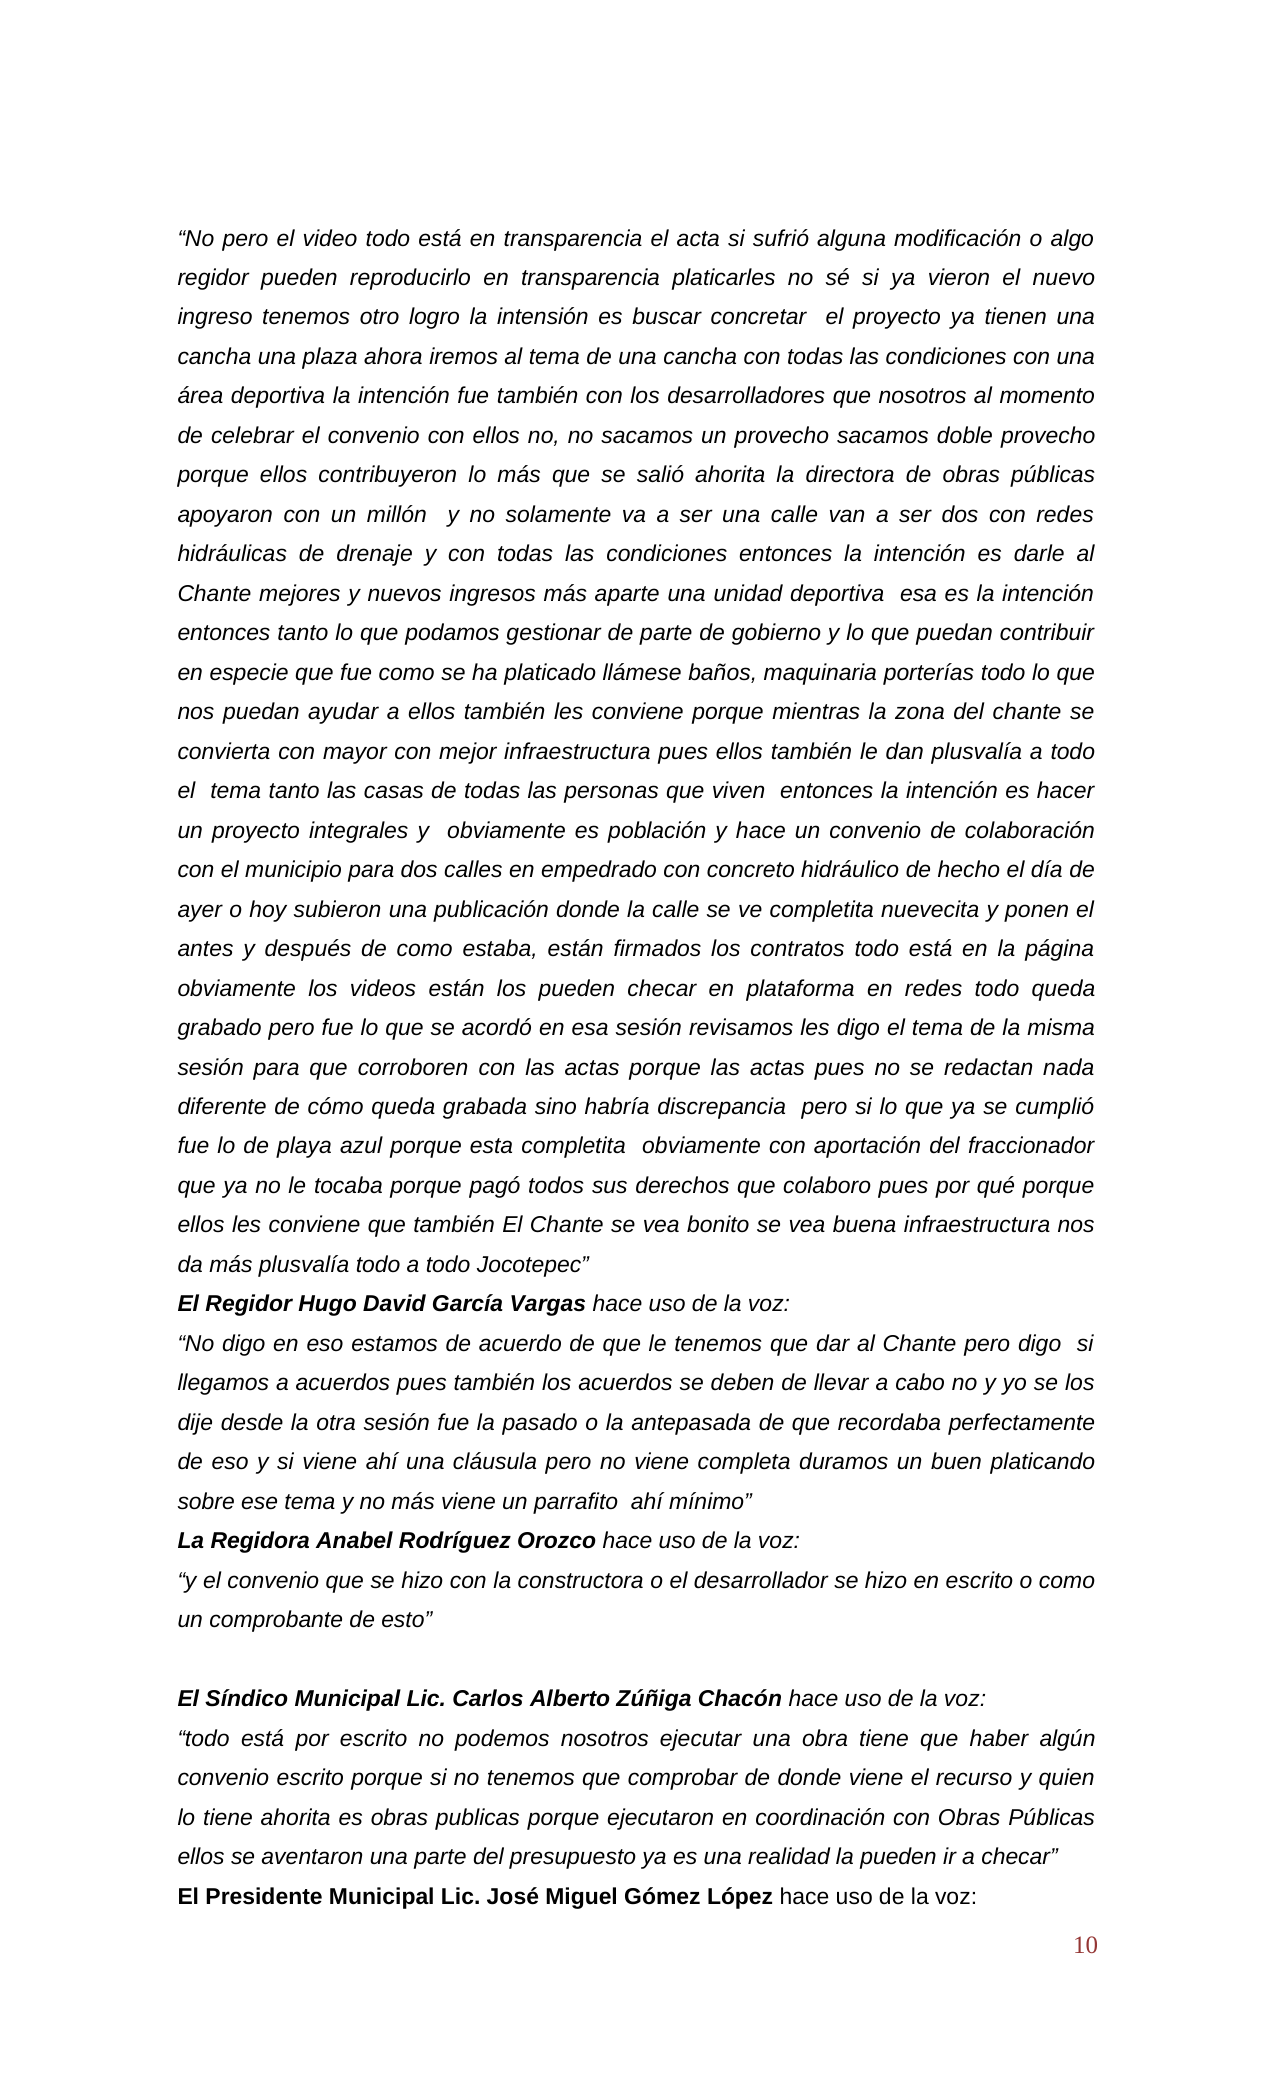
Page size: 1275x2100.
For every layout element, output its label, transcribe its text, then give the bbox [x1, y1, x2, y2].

text La Regidora Anabel Rodríguez Orozco hace uso de la voz: [177, 1527, 1098, 1554]
text El Presidente Municipal Lic. José Miguel Gómez López hace uso de la voz: [177, 1883, 1098, 1909]
text El Regidor Hugo David García Vargas hace uso de la voz: [177, 1290, 1098, 1317]
text “No digo en eso estamos de acuerdo de que le tenemos que dar al Chante pero digo si llegamos a acuerdos pues también los acuerdos se deben de llevar a cabo no y yo se los dije desde la otra sesión fue la pasado o la antepasada de que recordaba perfectamente de eso y si viene ahí una cláusula pero no viene completa duramos un buen platicando sobre ese tema y no más viene un parrafito ahí mínimo” [177, 1330, 1098, 1514]
text “y el convenio que se hizo con la constructora o el desarrollador se hizo en escrito o como un comprobante de esto” [177, 1567, 1098, 1633]
text “todo está por escrito no podemos nosotros ejecutar una obra tiene que haber algún convenio escrito porque si no tenemos que comprobar de donde viene el recurso y quien lo tiene ahorita es obras publicas porque ejecutaron en coordinación con Obras Públicas ellos se aventaron una parte del presupuesto ya es una realidad la pueden ir a checar” [177, 1725, 1098, 1869]
text El Síndico Municipal Lic. Carlos Alberto Zúñiga Chacón hace uso de la voz: [177, 1685, 1098, 1712]
text “No pero el video todo está en transparencia el acta si sufrió alguna modificación o algo regidor pueden reproducirlo en transparencia platicarles no sé si ya vieron el nuevo ingreso tenemos otro logro la intensión es buscar concretar el proyecto ya tienen una cancha una plaza ahora iremos al tema de una cancha con todas las condiciones con una área deportiva la intención fue también con los desarrolladores que nosotros al momento de celebrar el convenio con ellos no, no sacamos un provecho sacamos doble provecho porque ellos contribuyeron lo más que se salió ahorita la directora de obras públicas apoyaron con un millón y no solamente va a ser una calle van a ser dos con redes hidráulicas de drenaje y con todas las condiciones entonces la intención es darle al Chante mejores y nuevos ingresos más aparte una unidad deportiva esa es la intención entonces tanto lo que podamos gestionar de parte de gobierno y lo que puedan contribuir en especie que fue como se ha platicado llámese baños, maquinaria porterías todo lo que nos puedan ayudar a ellos también les conviene porque mientras la zona del chante se convierta con mayor con mejor infraestructura pues ellos también le dan plusvalía a todo el tema tanto las casas de todas las personas que viven entonces la intención es hacer un proyecto integrales y obviamente es población y hace un convenio de colaboración con el municipio para dos calles en empedrado con concreto hidráulico de hecho el día de ayer o hoy subieron una publicación donde la calle se ve completita nuevecita y ponen el antes y después de como estaba, están firmados los contratos todo está en la página obviamente los videos están los pueden checar en plataforma en redes todo queda grabado pero fue lo que se acordó en esa sesión revisamos les digo el tema de la misma sesión para que corroboren con las actas porque las actas pues no se redactan nada diferente de cómo queda grabada sino habría discrepancia pero si lo que ya se cumplió fue lo de playa azul porque esta completita obviamente con aportación del fraccionador que ya no le tocaba porque pagó todos sus derechos que colaboro pues por qué porque ellos les conviene que también El Chante se vea bonito se vea buena infraestructura nos da más plusvalía todo a todo Jocotepec” [177, 224, 1098, 1277]
